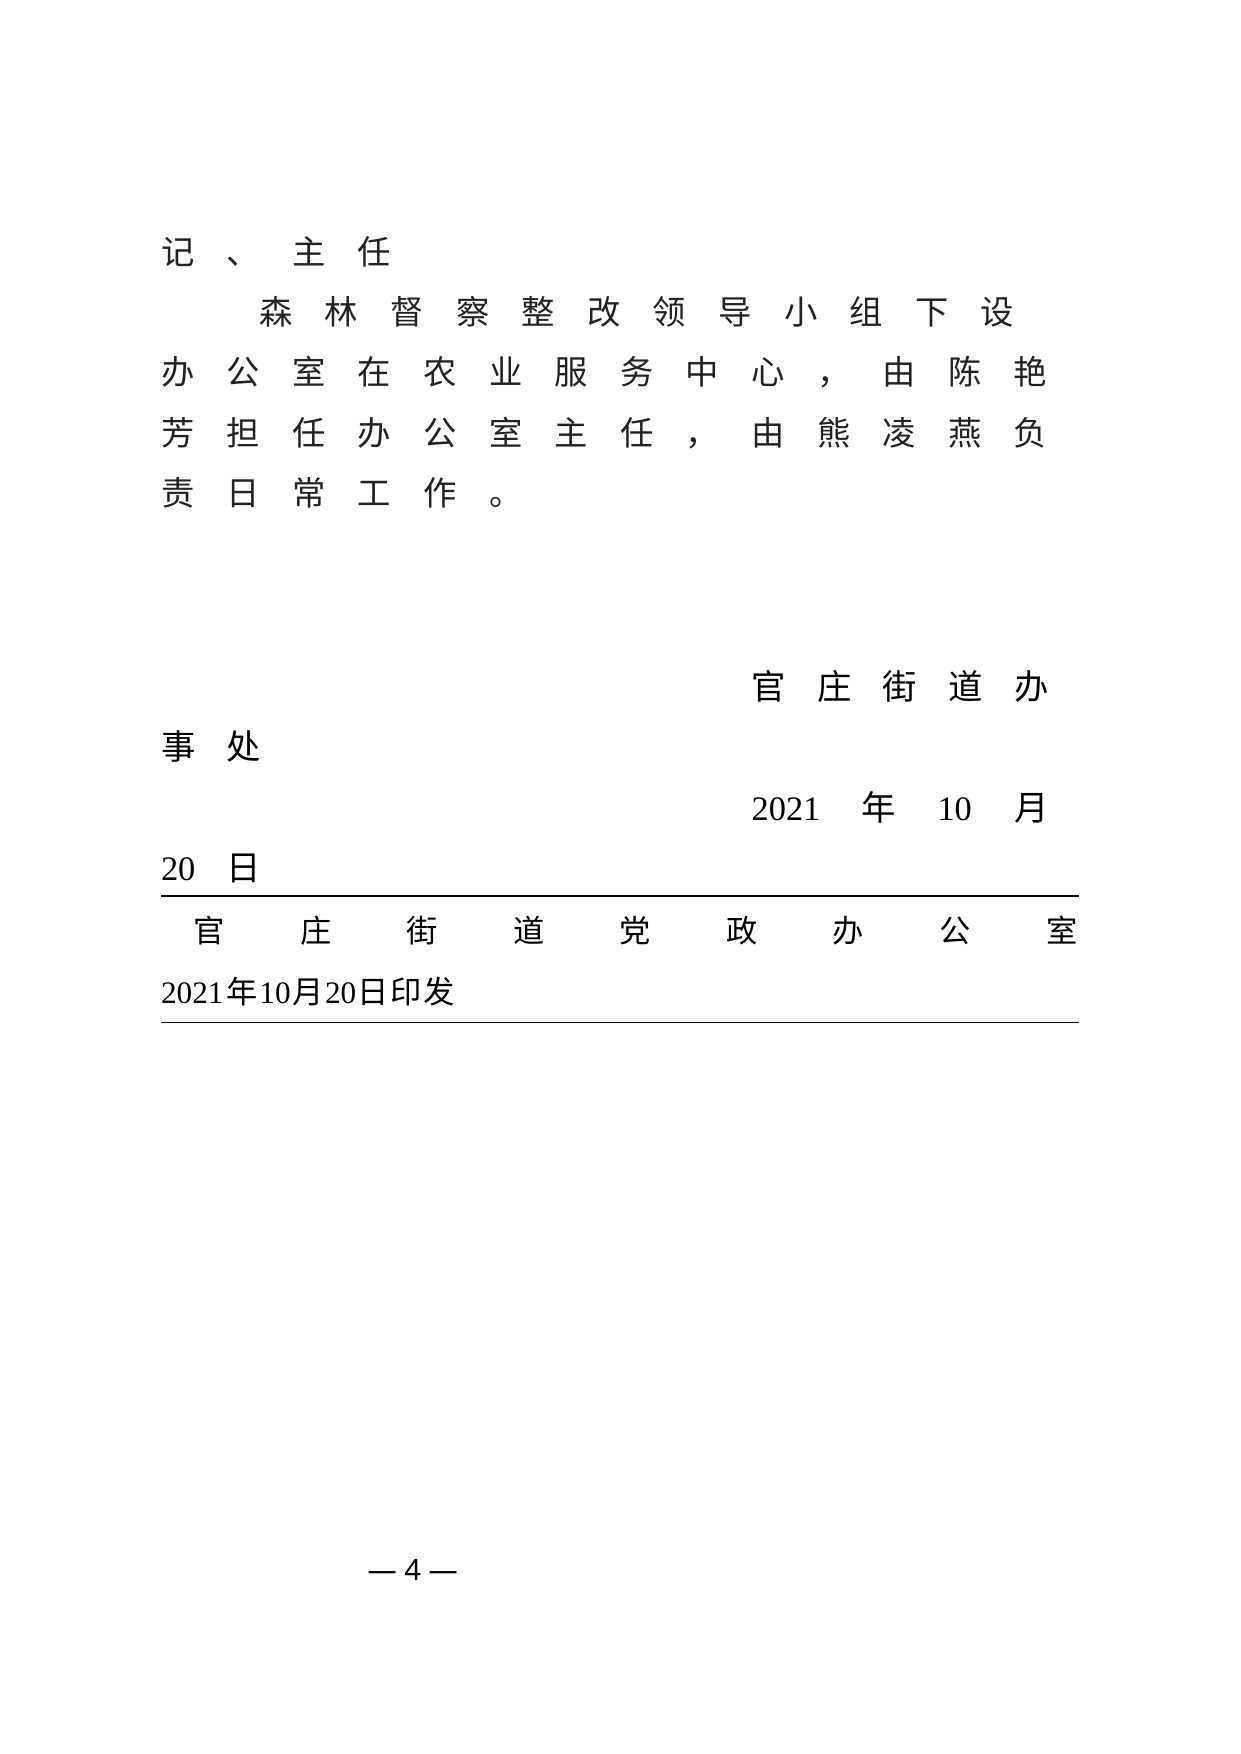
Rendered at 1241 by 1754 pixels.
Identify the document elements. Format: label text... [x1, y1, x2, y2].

text 官庄街道办事处 [161, 654, 1079, 775]
text 2021年10月20日 [161, 775, 1079, 895]
text 刘廷海 地友村支部书记、主任 [161, 219, 1079, 280]
text 官庄街道党政办公室 2021年10月20日印发 [161, 897, 1079, 1022]
text 森林督察整改领导小组下设办公室在农业服务中心，由陈艳芳担任办公室主任，由熊凌燕负责日常工作。 [161, 280, 1079, 521]
